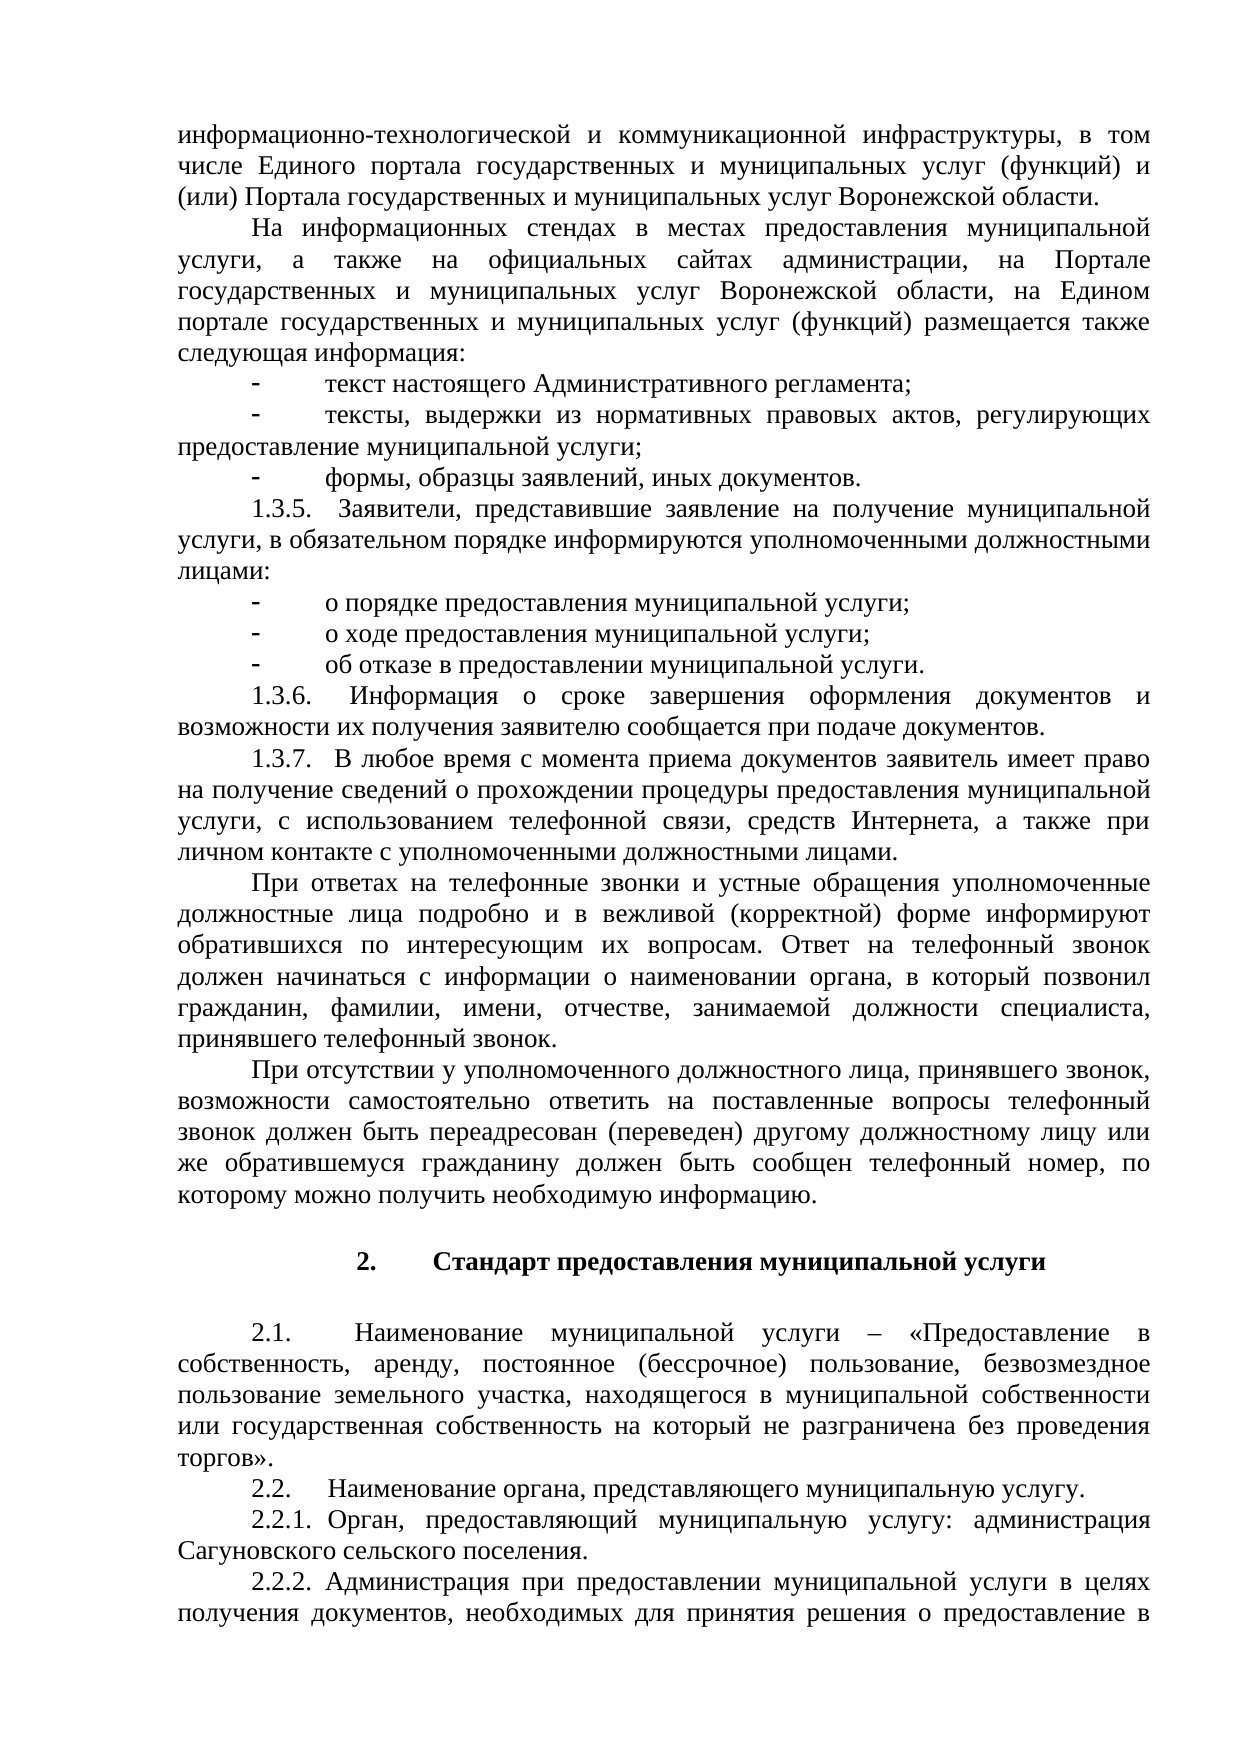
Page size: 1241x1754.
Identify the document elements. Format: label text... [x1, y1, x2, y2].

list Информация о сроке завершения оформления документов и возможности их получения заявителю сообщается при подаче документов. [177, 679, 1152, 742]
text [177, 118, 1152, 212]
list Заявители, представившие заявление на получение муниципальной услуги, в обязательном порядке информируются уполномоченными должностными лицами: [177, 492, 1152, 586]
list формы, образцы заявлений, иных документов. [177, 461, 1152, 492]
text При отсутствии у уполномоченного должностного лица, принявшего звонок, возможности самостоятельно ответить на поставленные вопросы телефонный звонок должен быть переадресован (переведен) другому должностному лицу или же обратившемуся гражданину должен быть сообщен телефонный номер, по которому можно получить необходимую информацию. [177, 1053, 1152, 1209]
list о ходе предоставления муниципальной услуги; [177, 617, 1152, 648]
list об отказе в предоставлении муниципальной услуги. [177, 648, 1152, 679]
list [177, 1565, 1152, 1627]
list Орган, предоставляющий муниципальную услугу: администрация Сагуновского сельского поселения. [177, 1503, 1152, 1565]
list текст настоящего Административного регламента; [177, 367, 1152, 398]
list В любое время с момента приема документов заявитель имеет право на получение сведений о прохождении процедуры предоставления муниципальной услуги, с использованием телефонной связи, средств Интернета, а также при личном контакте с уполномоченными должностными лицами. [177, 742, 1152, 866]
list Наименование муниципальной услуги – «Предоставление в собственность, аренду, постоянное (бессрочное) пользование, безвозмездное пользование земельного участка, находящегося в муниципальной собственности или государственная собственность на который не разграничена без проведения торгов». [177, 1316, 1152, 1472]
list тексты, выдержки из нормативных правовых актов, регулирующих предоставление муниципальной услуги; [177, 398, 1152, 461]
list Стандарт предоставления муниципальной услуги [177, 1244, 1152, 1276]
list Наименование органа, представляющего муниципальную услугу. [177, 1472, 1152, 1503]
list о порядке предоставления муниципальной услуги; [177, 586, 1152, 617]
text На информационных стендах в местах предоставления муниципальной услуги, а также на официальных сайтах администрации, на Портале государственных и муниципальных услуг Воронежской области, на Едином портале государственных и муниципальных услуг (функций) размещается также следующая информация: [177, 212, 1152, 367]
text При ответах на телефонные звонки и устные обращения уполномоченные должностные лица подробно и в вежливой (корректной) форме информируют обратившихся по интересующим их вопросам. Ответ на телефонный звонок должен начинаться с информации о наименовании органа, в который позвонил гражданин, фамилии, имени, отчестве, занимаемой должности специалиста, принявшего телефонный звонок. [177, 866, 1152, 1053]
